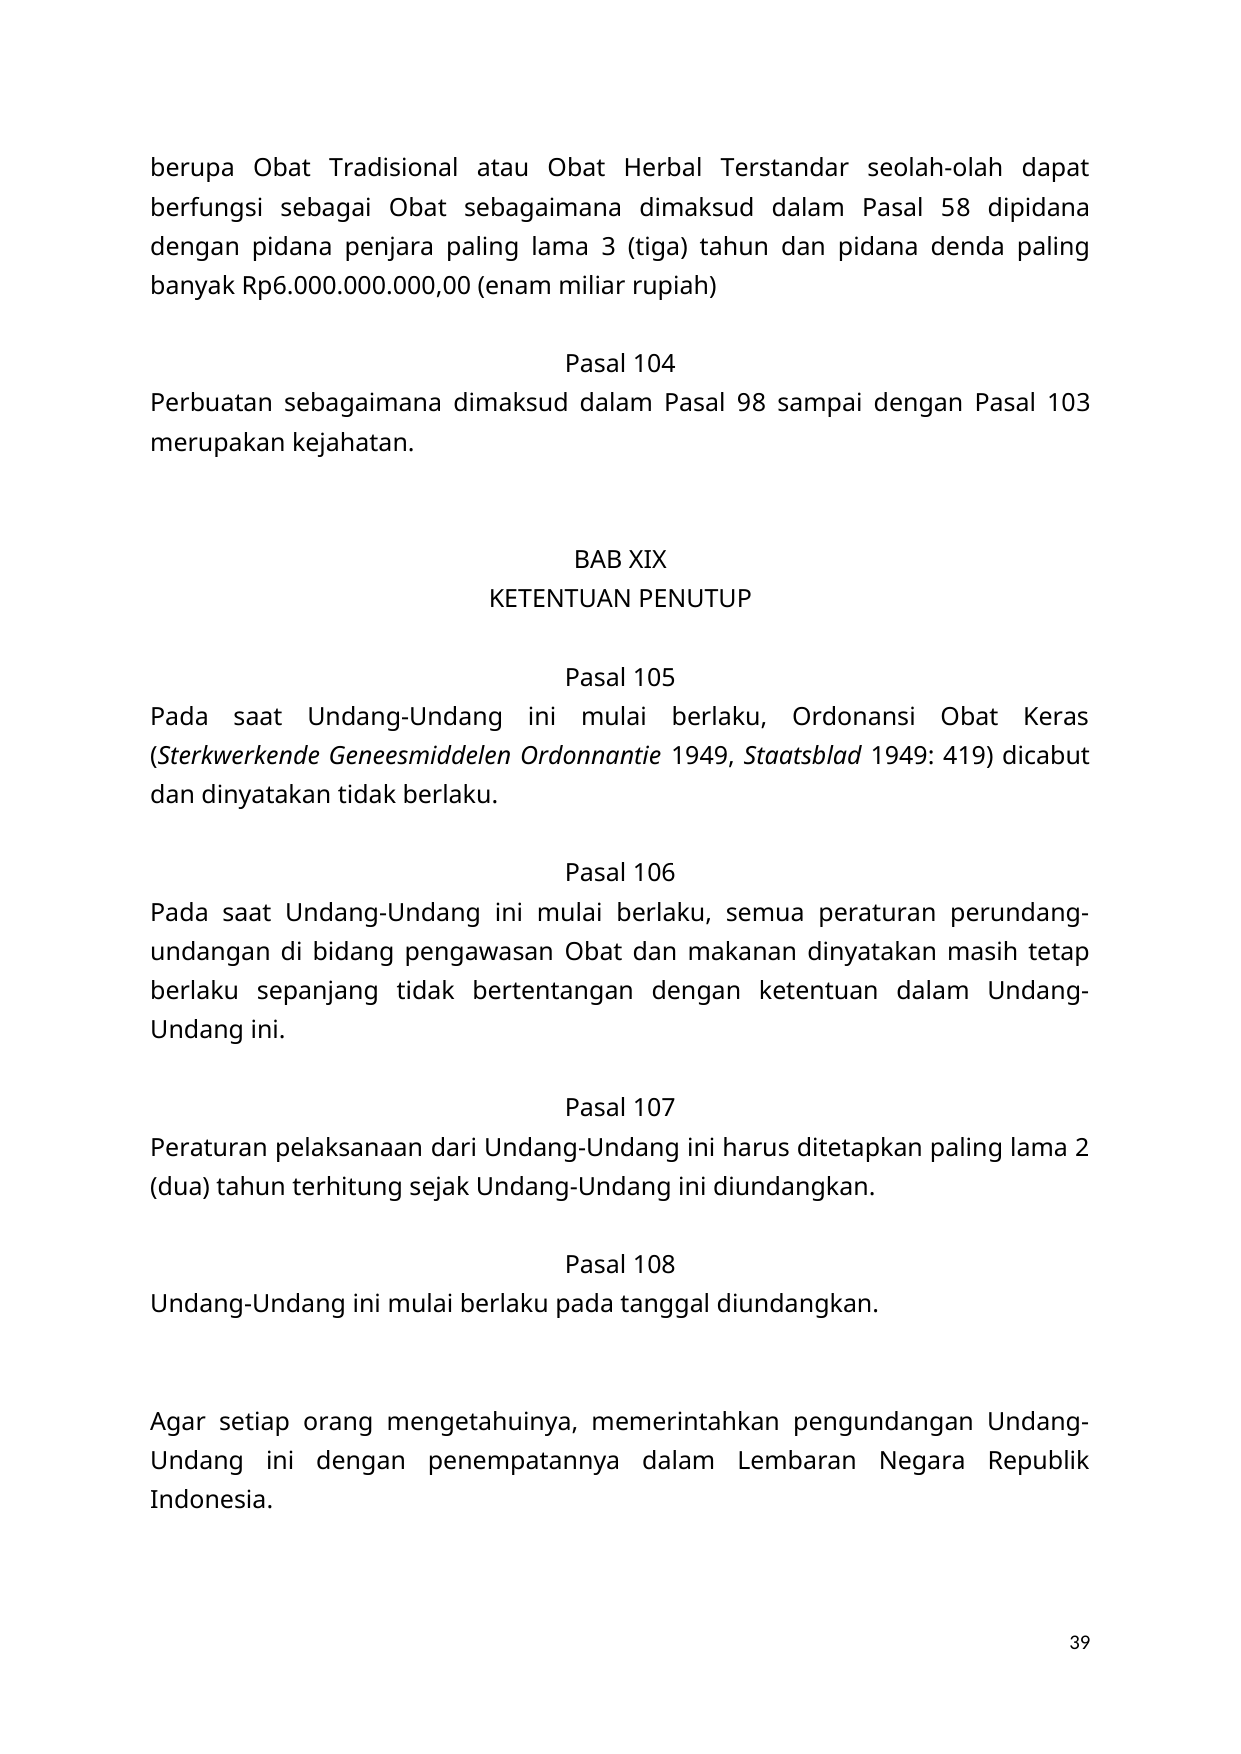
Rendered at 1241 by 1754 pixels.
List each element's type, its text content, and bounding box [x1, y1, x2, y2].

text KETENTUAN PENUTUP [150, 581, 1090, 615]
text Pasal 104 [150, 346, 1090, 380]
text Pasal 106 [150, 855, 1090, 889]
text Pasal 108 [150, 1247, 1090, 1281]
text Pada saat Undang-Undang ini mulai berlaku, semua peraturan perundang-undangan di bidang pengawasan Obat dan makanan dinyatakan masih tetap berlaku sepanjang tidak bertentangan dengan ketentuan dalam Undang-Undang ini. [150, 894, 1090, 1046]
text Pada saat Undang-Undang ini mulai berlaku, Ordonansi Obat Keras (Sterkwerkende Geneesmiddelen Ordonnantie 1949, Staatsblad 1949: 419) dicabut dan dinyatakan tidak berlaku. [150, 698, 1090, 811]
text Pasal 105 [150, 659, 1090, 693]
text Agar setiap orang mengetahuinya, memerintahkan pengundangan Undang-Undang ini dengan penempatannya dalam Lembaran Negara Republik Indonesia. [150, 1403, 1090, 1516]
text BAB XIX [150, 542, 1090, 576]
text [150, 150, 1090, 302]
text Peraturan pelaksanaan dari Undang-Undang ini harus ditetapkan paling lama 2 (dua) tahun terhitung sejak Undang-Undang ini diundangkan. [150, 1129, 1090, 1202]
text Undang-Undang ini mulai berlaku pada tanggal diundangkan. [150, 1286, 1090, 1320]
text Perbuatan sebagaimana dimaksud dalam Pasal 98 sampai dengan Pasal 103 merupakan kejahatan. [150, 385, 1090, 458]
text Pasal 107 [150, 1090, 1090, 1124]
